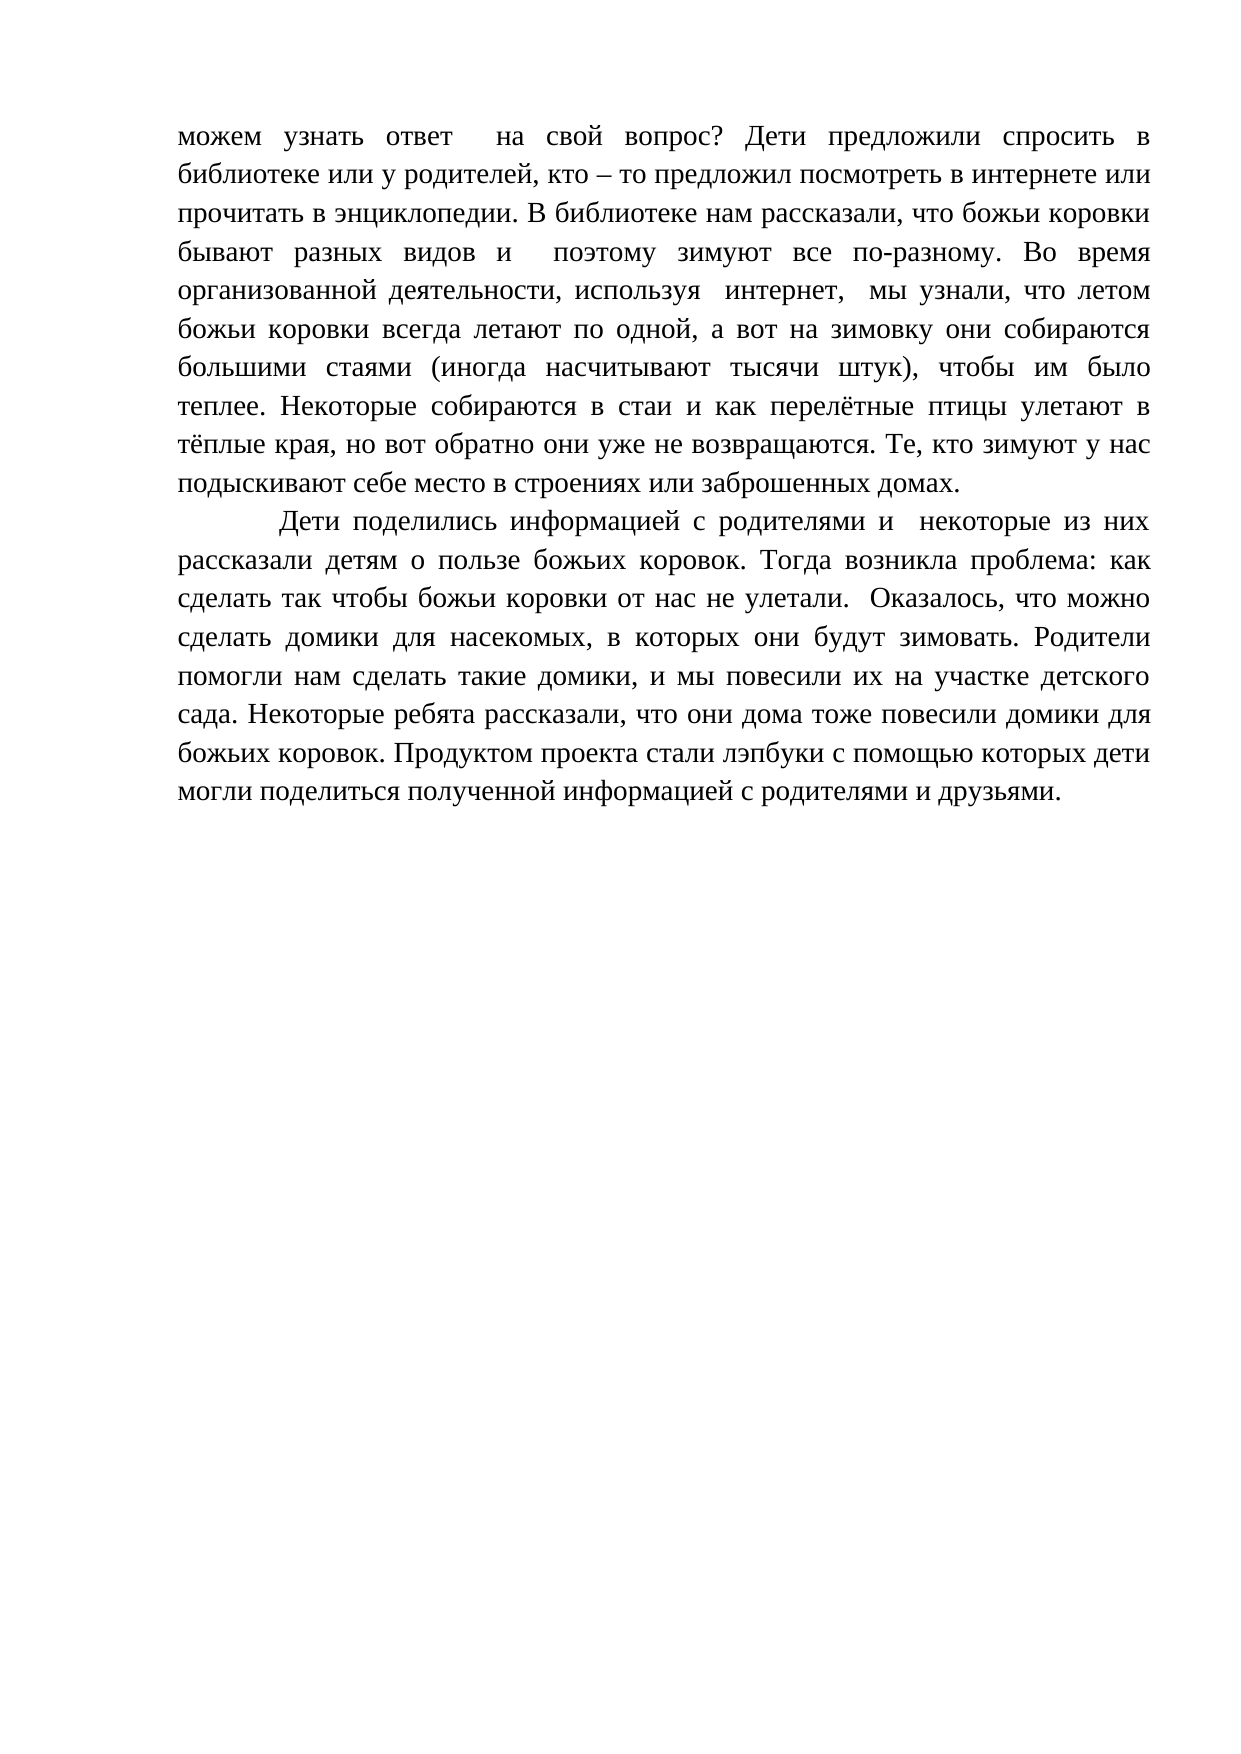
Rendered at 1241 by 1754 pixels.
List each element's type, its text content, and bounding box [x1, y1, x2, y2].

text Дети поделились информацией с родителями и некоторые из них рассказали детям о пользе божьих коровок. Тогда возникла проблема: как сделать так чтобы божьи коровки от нас не улетали. Оказалось, что можно сделать домики для насекомых, в которых они будут зимовать. Родители помогли нам сделать такие домики, и мы повесили их на участке детского сада. Некоторые ребята рассказали, что они дома тоже повесили домики для божьих коровок. Продуктом проекта стали лэпбуки с помощью которых дети могли поделиться полученной информацией с родителями и друзьями. [177, 503, 1152, 807]
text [177, 118, 1152, 498]
